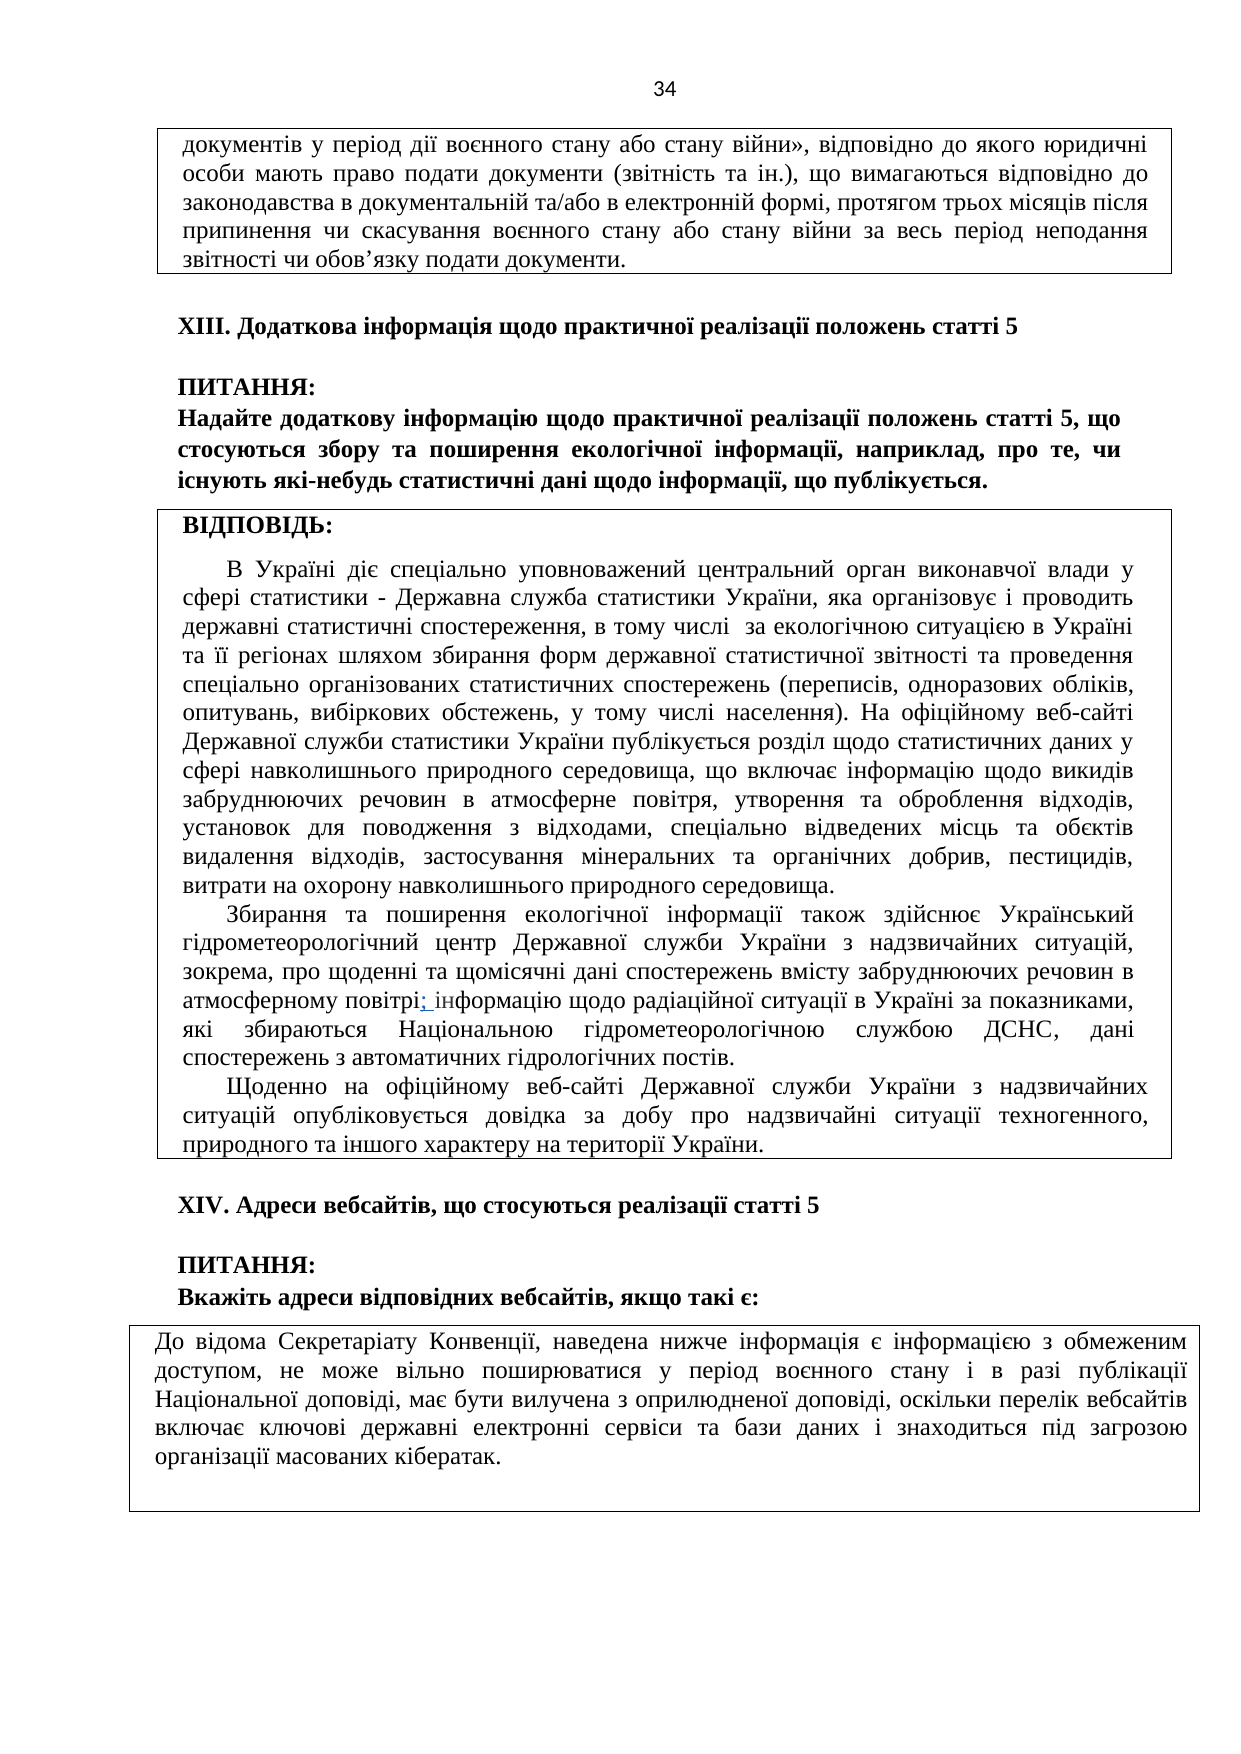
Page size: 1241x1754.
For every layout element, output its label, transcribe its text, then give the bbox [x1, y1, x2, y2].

text XIV. Адреси вебсайтів, що стосуються реалізації статті 5 [177, 1190, 1095, 1218]
text Вкажіть адреси відповідних вебсайтів, якщо такі є: [177, 1282, 1095, 1310]
table_header ВІДПОВІДЬ: В Україні діє спеціально уповноважений центральний орган виконавчої влади у сфері статистики - Державна служба статистики України, яка організовує і проводить державні статистичні спостереження, в тому числі за екологічною ситуацією в Україні та її регіонах шляхом збирання форм державної статистичної звітності та проведення спеціально організованих статистичних спостережень (переписів, одноразових обліків, опитувань, вибіркових обстежень, у тому числі населення). На офіційному веб-сайті Державної служби статистики України публікується розділ щодо статистичних даних у сфері навколишнього природного середовища, що включає інформацію щодо викидів забруднюючих речовин в атмосферне повітря, утворення та оброблення відходів, установок для поводження з відходами, спеціально відведених місць та обєктів видалення відходів, застосування мінеральних та органічних добрив, пестицидів, витрати на охорону навколишнього природного середовища. Збирання та поширення екологічної інформації також здійснює Український гідрометеорологічний центр Державної служби України з надзвичайних ситуацій, зокрема, про щоденні та щомісячні дані спостережень вмісту забруднюючих речовин в атмосферному повітрі; інформацію щодо радіаційної ситуації в Україні за показниками, які збираються Національною гідрометеорологічною службою ДСНС, дані спостережень з автоматичних гідрологічних постів. Щоденно на офіційному веб-сайті Державної служби України з надзвичайних ситуацій опубліковується довідка за добу про надзвичайні ситуації техногенного, природного та іншого характеру на території України. [158, 510, 1171, 1157]
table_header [158, 129, 1171, 273]
text ПИТАННЯ: [177, 372, 1152, 401]
text ПИТАННЯ: [177, 1251, 1152, 1279]
text XIII. Додаткова інформація щодо практичної реалізації положень статті 5 [177, 311, 1095, 340]
table_header До відома Секретаріату Конвенції, наведена нижче інформація є інформацією з обмеженим доступом, не може вільно поширюватися у період воєнного стану і в разі публікації Національної доповіді, має бути вилучена з оприлюдненої доповіді, оскільки перелік вебсайтів включає ключові державні електронні сервіси та бази даних і знаходиться під загрозою організації масованих кібератак. [130, 1326, 1199, 1511]
text Надайте додаткову інформацію щодо практичної реалізації положень статті 5, що стосуються збору та поширення екологічної інформації, наприклад, про те, чи існують які-небудь статистичні дані щодо інформації, що публікується. [177, 403, 1122, 494]
